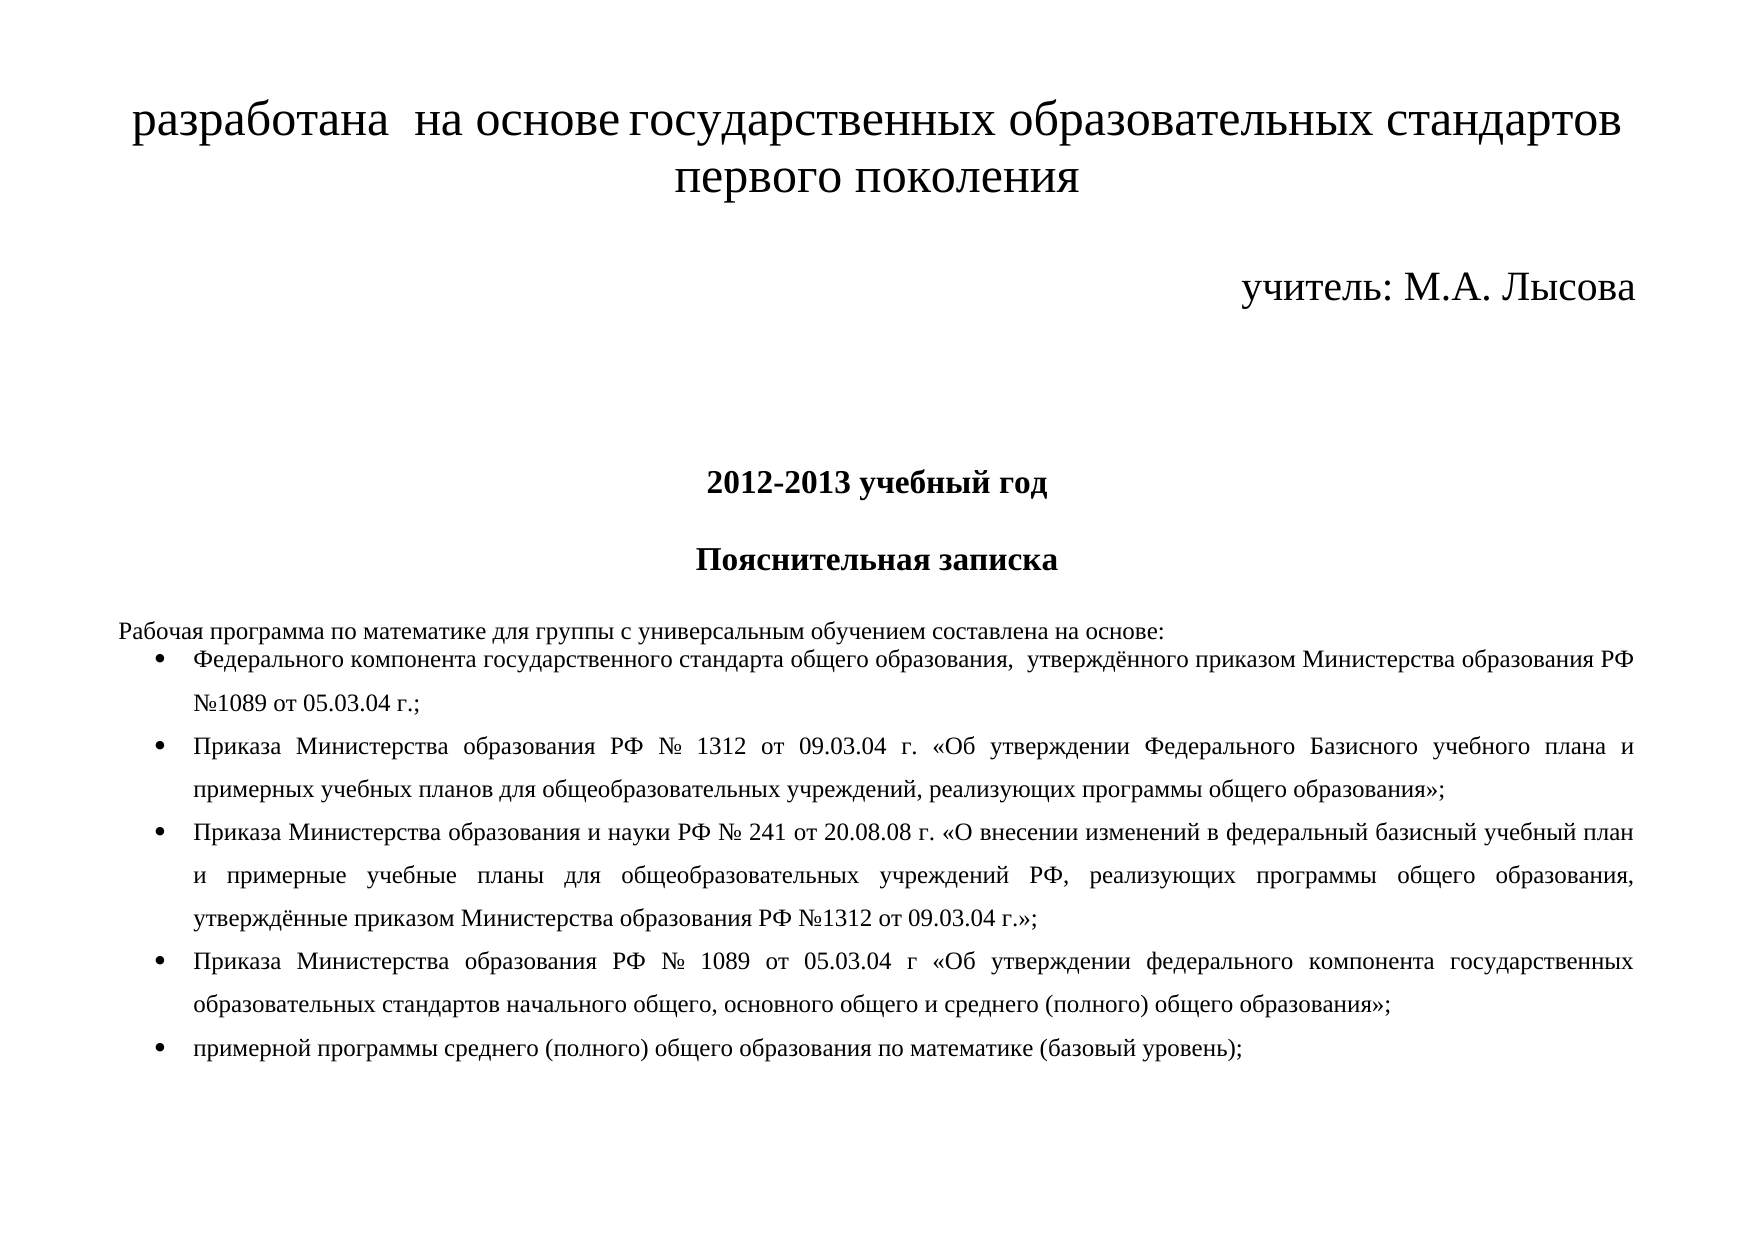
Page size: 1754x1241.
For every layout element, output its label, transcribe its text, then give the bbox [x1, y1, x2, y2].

list Приказа Министерства образования РФ № 1312 от 09.03.04 г. «Об утверждении Федерального Базисного учебного плана и примерных учебных планов для общеобразовательных учреждений, реализующих программы общего образования»; [156, 731, 1636, 803]
list примерной программы среднего (полного) общего образования по математике (базовый уровень); [156, 1033, 1636, 1061]
text учитель: М.А. Лысова [118, 261, 1636, 309]
text Пояснительная записка [118, 539, 1636, 577]
list Приказа Министерства образования и науки РФ № 241 от 20.08.08 г. «О внесении изменений в федеральный базисный учебный план и примерные учебные планы для общеобразовательных учреждений РФ, реализующих программы общего образования, утверждённые приказом Министерства образования РФ №1312 от 09.03.04 г.»; [156, 817, 1636, 932]
list Приказа Министерства образования РФ № 1089 от 05.03.04 г «Об утверждении федерального компонента государственных образовательных стандартов начального общего, основного общего и среднего (полного) общего образования»; [156, 946, 1636, 1018]
list Федерального компонента государственного стандарта общего образования, утверждённого приказом Министерства образования РФ №1089 от 05.03.04 г.; [156, 644, 1636, 716]
text Рабочая программа по математике для группы с универсальным обучением составлена на основе: [118, 616, 1636, 644]
text 2012-2013 учебный год [118, 462, 1636, 501]
text разработана на основе государственных образовательных стандартов первого поколения [118, 89, 1636, 204]
